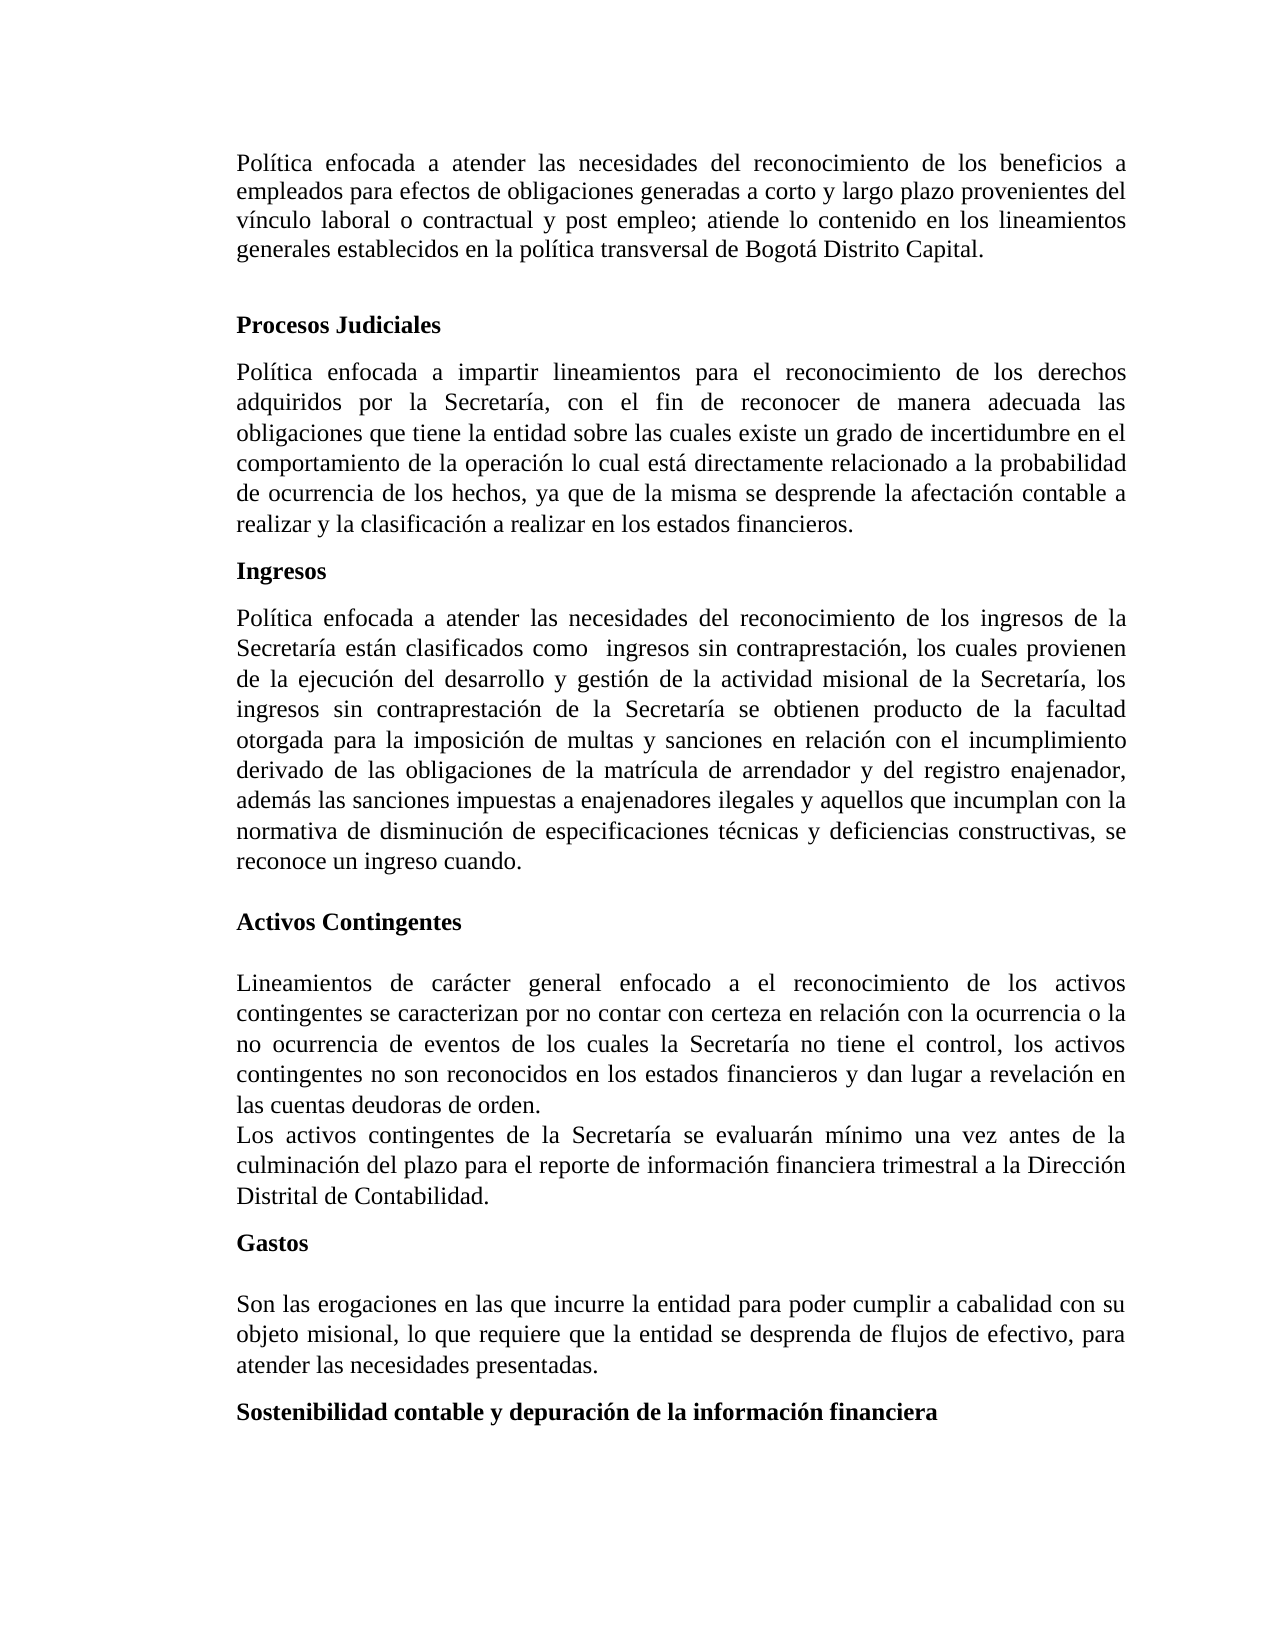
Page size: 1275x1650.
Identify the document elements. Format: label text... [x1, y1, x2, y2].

text Gastos [236, 1228, 1127, 1257]
text Ingresos [236, 556, 1127, 585]
text Política enfocada a atender las necesidades del reconocimiento de los ingresos de la Secretaría están clasificados como ingresos sin contraprestación, los cuales provienen de la ejecución del desarrollo y gestión de la actividad misional de la Secretaría, los ingresos sin contraprestación de la Secretaría se obtienen producto de la facultad otorgada para la imposición de multas y sanciones en relación con el incumplimiento derivado de las obligaciones de la matrícula de arrendador y del registro enajenador, además las sanciones impuestas a enajenadores ilegales y aquellos que incumplan con la normativa de disminución de especificaciones técnicas y deficiencias constructivas, se reconoce un ingreso cuando. [236, 603, 1127, 875]
text Política enfocada a impartir lineamientos para el reconocimiento de los derechos adquiridos por la Secretaría, con el fin de reconocer de manera adecuada las obligaciones que tiene la entidad sobre las cuales existe un grado de incertidumbre en el comportamiento de la operación lo cual está directamente relacionado a la probabilidad de ocurrencia de los hechos, ya que de la misma se desprende la afectación contable a realizar y la clasificación a realizar en los estados financieros. [236, 357, 1127, 538]
text Lineamientos de carácter general enfocado a el reconocimiento de los activos contingentes se caracterizan por no contar con certeza en relación con la ocurrencia o la no ocurrencia de eventos de los cuales la Secretaría no tiene el control, los activos contingentes no son reconocidos en los estados financieros y dan lugar a revelación en las cuentas deudoras de orden. [236, 968, 1127, 1118]
text Sostenibilidad contable y depuración de la información financiera [236, 1397, 1127, 1426]
text Procesos Judiciales [236, 310, 1127, 338]
text Política enfocada a atender las necesidades del reconocimiento de los beneficios a empleados para efectos de obligaciones generadas a corto y largo plazo provenientes del vínculo laboral o contractual y post empleo; atiende lo contenido en los lineamientos generales establecidos en la política transversal de Bogotá Distrito Capital. [236, 148, 1127, 263]
text Los activos contingentes de la Secretaría se evaluarán mínimo una vez antes de la culminación del plazo para el reporte de información financiera trimestral a la Dirección Distrital de Contabilidad. [236, 1120, 1127, 1210]
text Activos Contingentes [236, 907, 1127, 936]
text Son las erogaciones en las que incurre la entidad para poder cumplir a cabalidad con su objeto misional, lo que requiere que la entidad se desprenda de flujos de efectivo, para atender las necesidades presentadas. [236, 1289, 1127, 1378]
